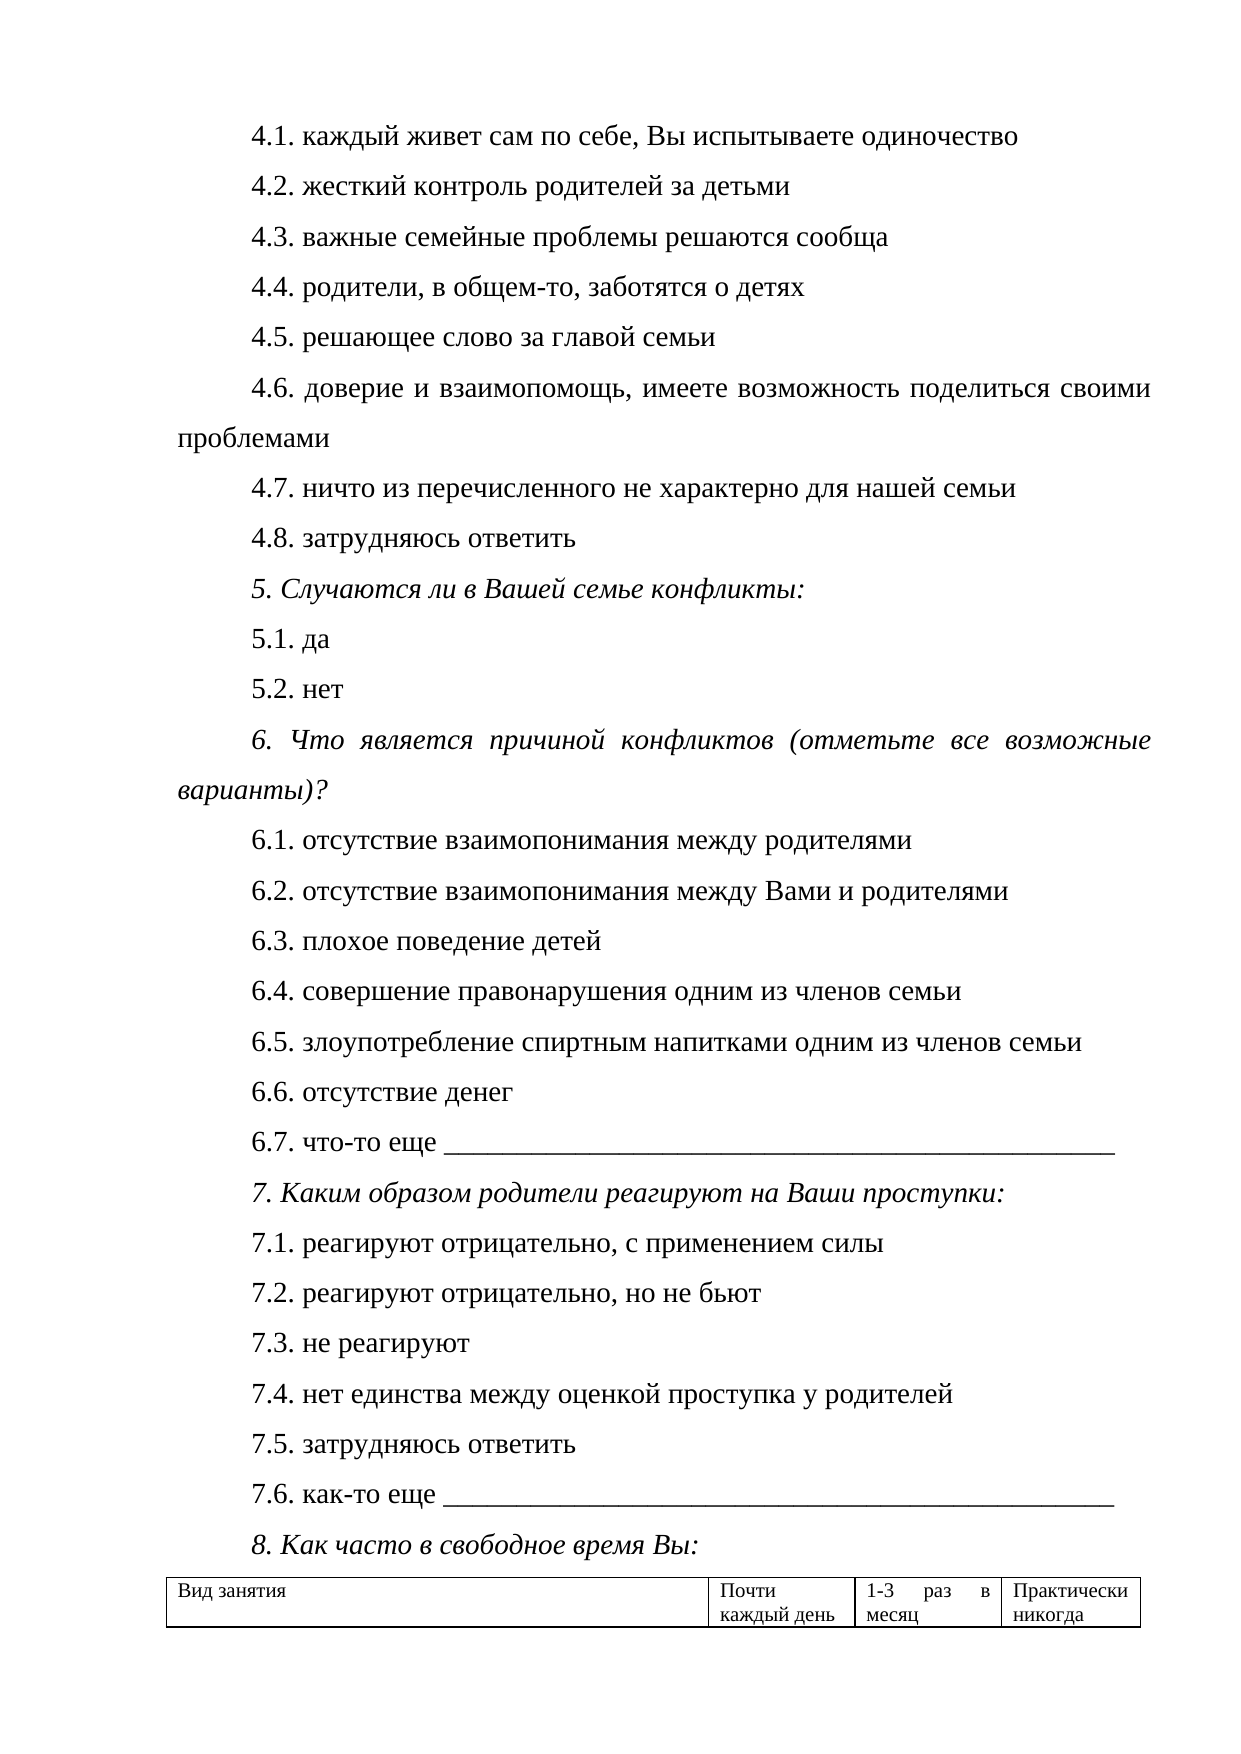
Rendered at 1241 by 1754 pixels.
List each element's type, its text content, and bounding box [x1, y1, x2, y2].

table_header Почти каждый день [709, 1578, 854, 1626]
text 4.6. доверие и взаимопомощь, имеете возможность поделиться своими проблемами [177, 370, 1152, 453]
text 4.8. затрудняюсь ответить [177, 521, 1152, 554]
text 6.4. совершение правонарушения одним из членов семьи [177, 973, 1152, 1007]
text 6.6. отсутствие денег [177, 1074, 1152, 1108]
text 6.7. что-то еще ______________________________________________ [177, 1124, 1152, 1158]
text 5.1. да [177, 621, 1152, 655]
text 7.5. затрудняюсь ответить [177, 1426, 1152, 1460]
text 4.4. родители, в общем-то, заботятся о детях [177, 269, 1152, 303]
text 5. Случаются ли в Вашей семье конфликты: [177, 571, 1152, 604]
text 4.1. каждый живет сам по себе, Вы испытываете одиночество [177, 118, 1152, 152]
text 7.1. реагируют отрицательно, с применением силы [177, 1225, 1152, 1258]
text 6.5. злоупотребление спиртным напитками одним из членов семьи [177, 1024, 1152, 1057]
text 7.3. не реагируют [177, 1326, 1152, 1359]
text 7.4. нет единства между оценкой проступка у родителей [177, 1376, 1152, 1409]
text 7.2. реагируют отрицательно, но не бьют [177, 1275, 1152, 1309]
text 6.2. отсутствие взаимопонимания между Вами и родителями [177, 873, 1152, 906]
text 5.2. нет [177, 672, 1152, 705]
table_header Вид занятия [167, 1578, 708, 1626]
text 4.5. решающее слово за главой семьи [177, 319, 1152, 353]
text 4.3. важные семейные проблемы решаются сообща [177, 219, 1152, 252]
text 7.6. как-то еще ______________________________________________ [177, 1477, 1152, 1510]
table_header Практически никогда [1002, 1578, 1140, 1626]
text 4.2. жесткий контроль родителей за детьми [177, 168, 1152, 202]
text 6.3. плохое поведение детей [177, 923, 1152, 957]
text 8. Как часто в свободное время Вы: [177, 1527, 1152, 1560]
text 6.1. отсутствие взаимопонимания между родителями [177, 822, 1152, 856]
text 7. Каким образом родители реагируют на Ваши проступки: [177, 1175, 1152, 1208]
text 4.7. ничто из перечисленного не характерно для нашей семьи [177, 470, 1152, 504]
table_header 1-3 раз в месяц [856, 1578, 1001, 1626]
text 6. Что является причиной конфликтов (отметьте все возможные варианты)? [177, 722, 1152, 806]
